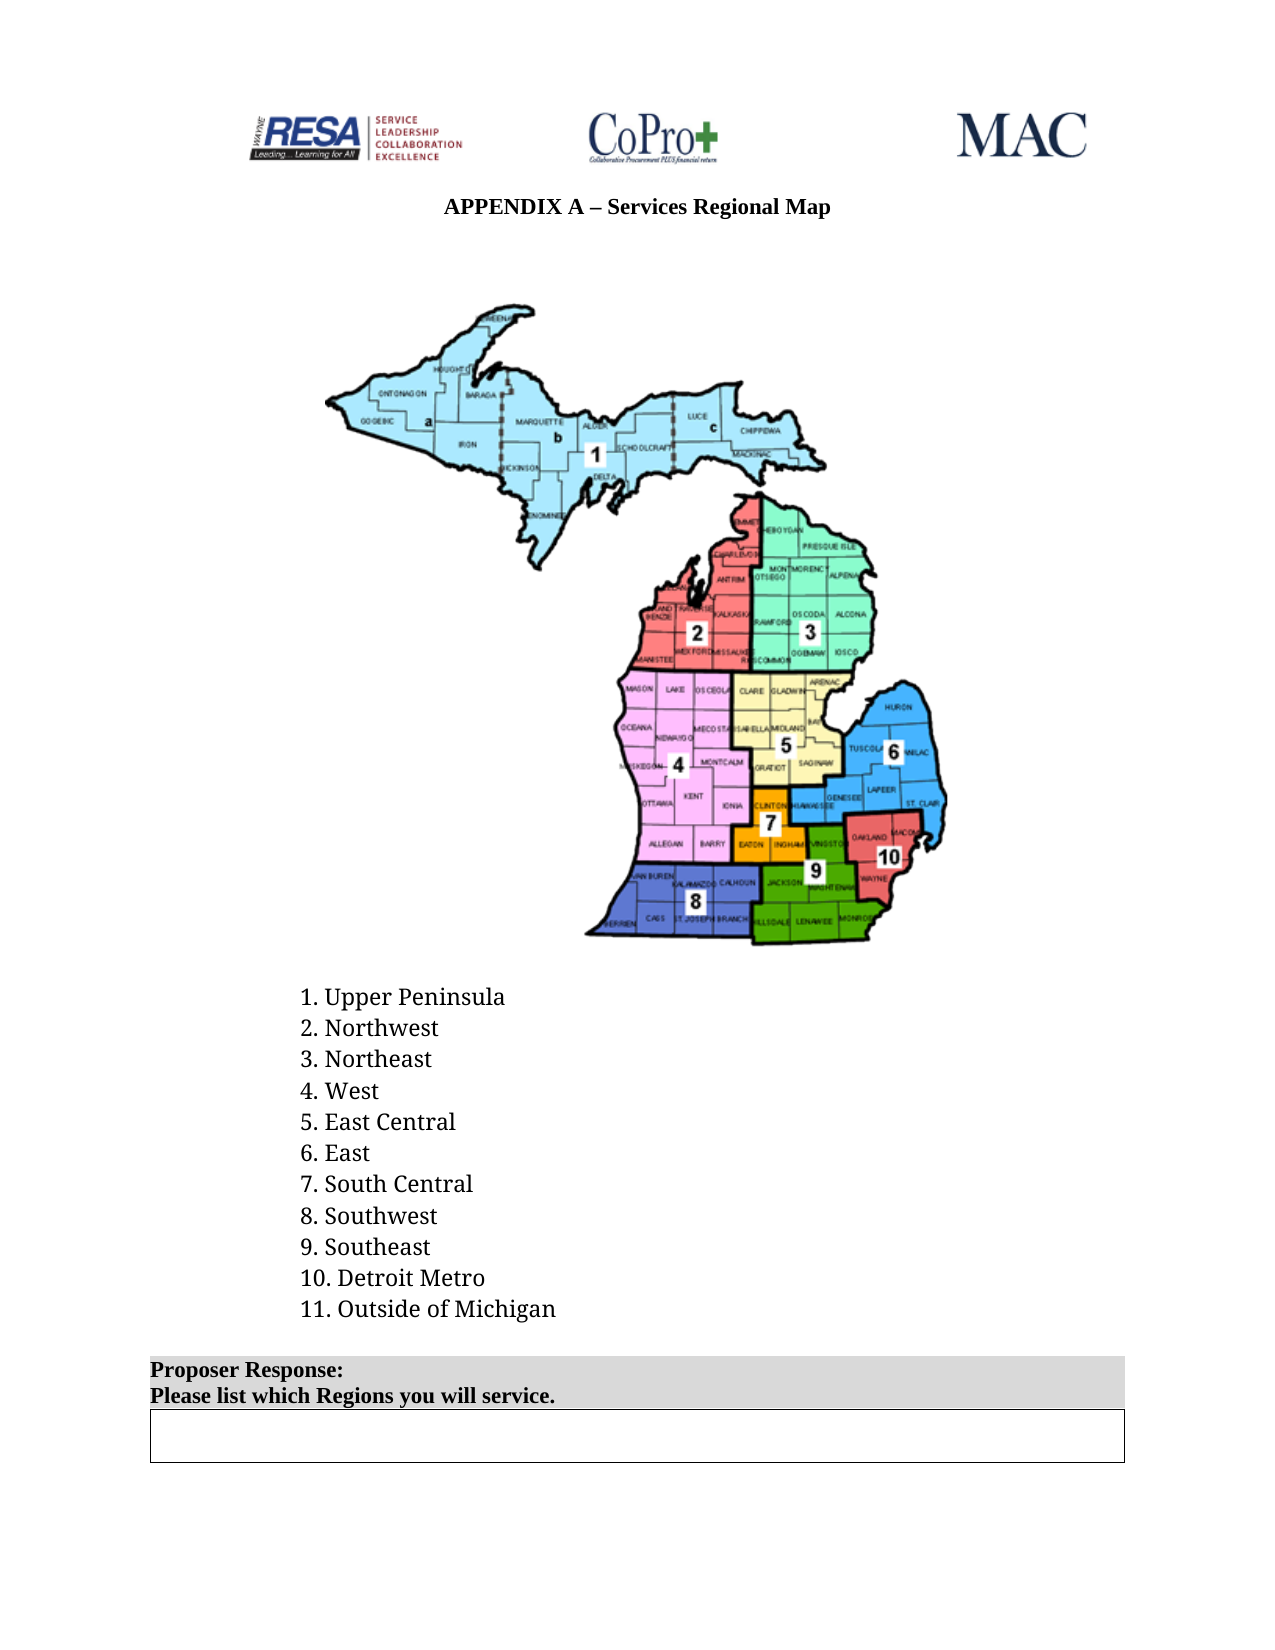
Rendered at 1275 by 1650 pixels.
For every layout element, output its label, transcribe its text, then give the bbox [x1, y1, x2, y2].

text 9. Southeast [300, 1231, 1125, 1262]
text Proposer Response: [150, 1356, 1125, 1382]
text 1. Upper Peninsula [300, 981, 1125, 1012]
text 2. Northwest [300, 1012, 1125, 1043]
text 4. West [300, 1074, 1125, 1106]
text Please list which Regions you will service. [150, 1382, 1125, 1408]
text 7. South Central [300, 1168, 1125, 1199]
subtitle APPENDIX A – Services Regional Map [150, 194, 1125, 220]
text 3. Northeast [300, 1043, 1125, 1074]
text 8. Southwest [300, 1199, 1125, 1231]
picture [150, 75, 1125, 194]
table_header [151, 1410, 1124, 1462]
text 10. Detroit Metro [300, 1262, 1125, 1293]
text 5. East Central [300, 1106, 1125, 1137]
text 11. Outside of Michigan [300, 1293, 1125, 1324]
picture [325, 302, 951, 950]
text 6. East [300, 1137, 1125, 1168]
